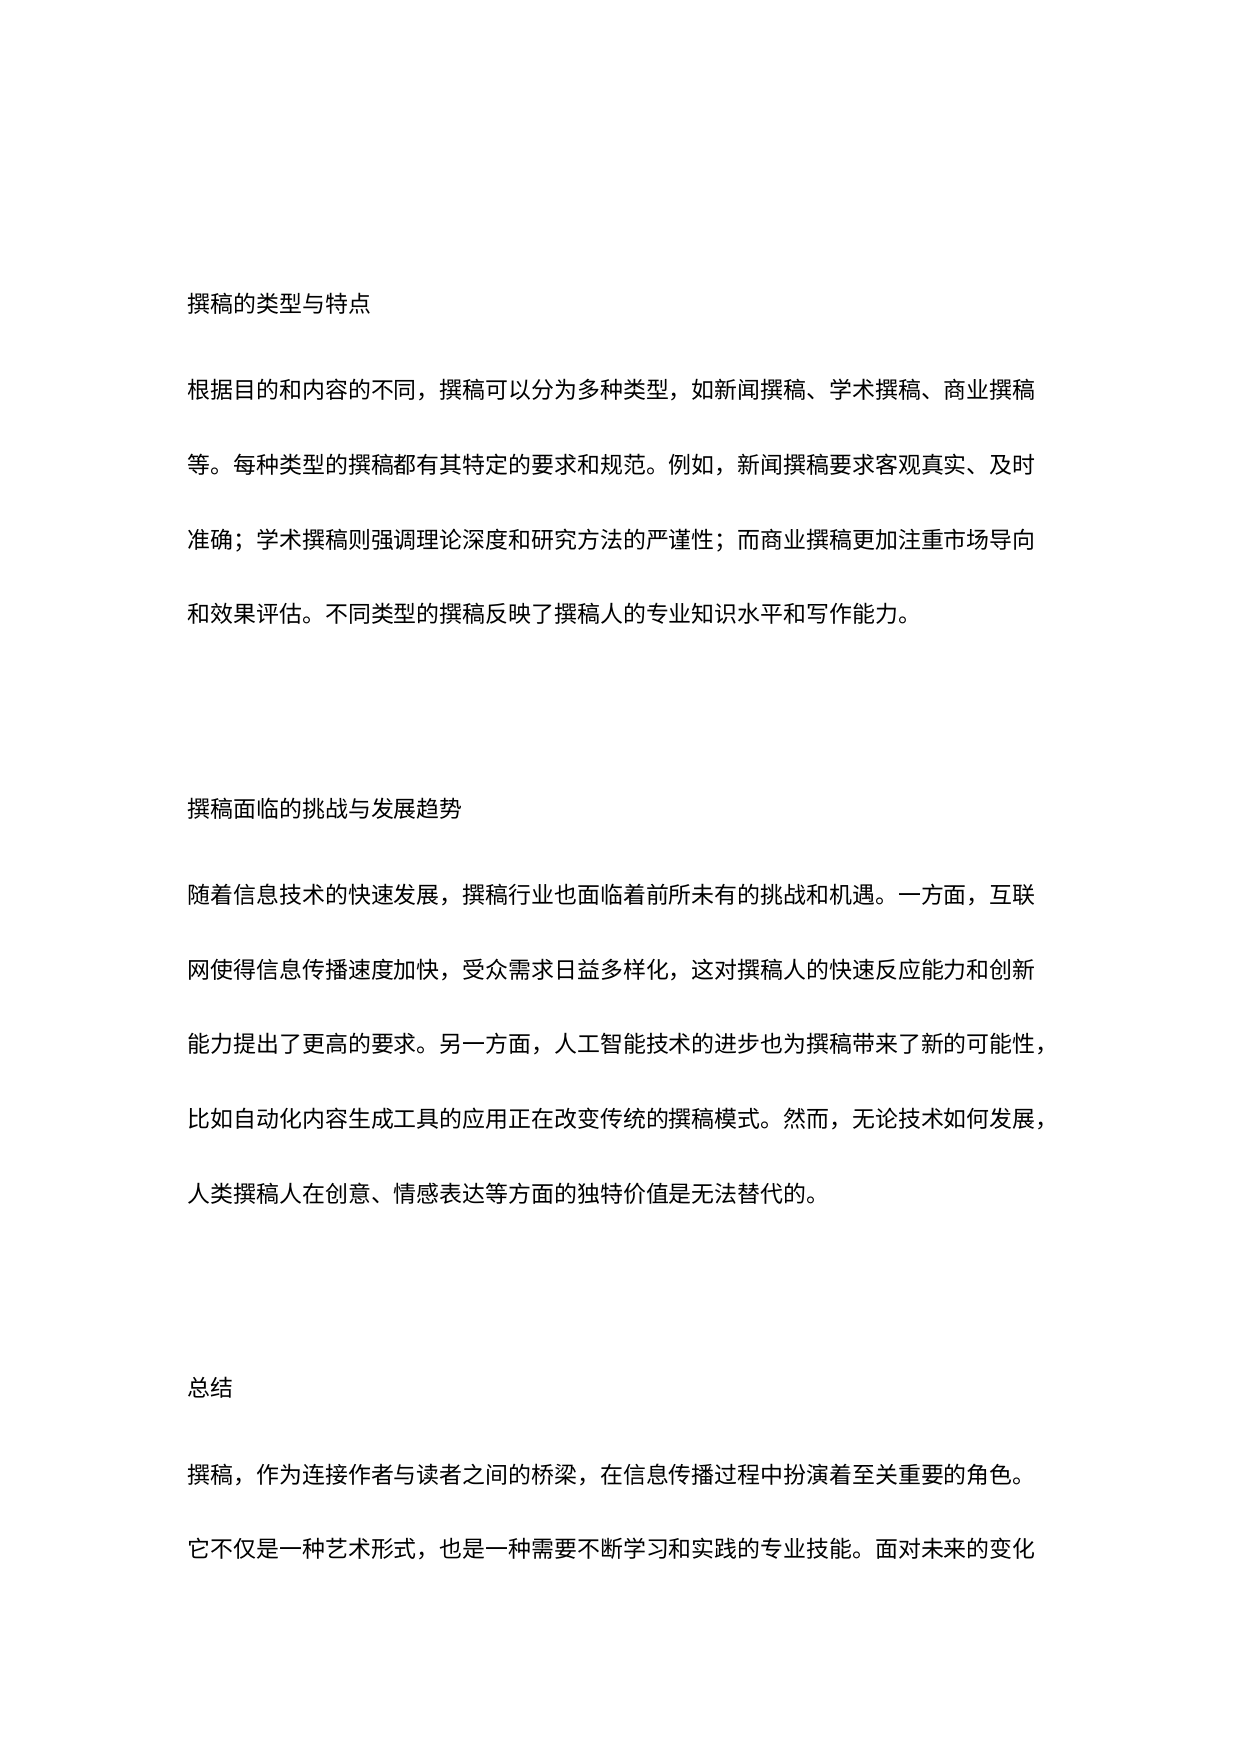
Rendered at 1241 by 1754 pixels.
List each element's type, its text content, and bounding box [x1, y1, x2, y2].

text 撰稿的类型与特点 [187, 270, 1053, 335]
text 随着信息技术的快速发展，撰稿行业也面临着前所未有的挑战和机遇。一方面，互联网使得信息传播速度加快，受众需求日益多样化，这对撰稿人的快速反应能力和创新能力提出了更高的要求。另一方面，人工智能技术的进步也为撰稿带来了新的可能性，比如自动化内容生成工具的应用正在改变传统的撰稿模式。然而，无论技术如何发展，人类撰稿人在创意、情感表达等方面的独特价值是无法替代的。 [187, 861, 1053, 1225]
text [187, 1441, 1053, 1580]
text 撰稿面临的挑战与发展趋势 [187, 774, 1053, 839]
text 总结 [187, 1354, 1053, 1419]
text 根据目的和内容的不同，撰稿可以分为多种类型，如新闻撰稿、学术撰稿、商业撰稿等。每种类型的撰稿都有其特定的要求和规范。例如，新闻撰稿要求客观真实、及时准确；学术撰稿则强调理论深度和研究方法的严谨性；而商业撰稿更加注重市场导向和效果评估。不同类型的撰稿反映了撰稿人的专业知识水平和写作能力。 [187, 356, 1053, 645]
